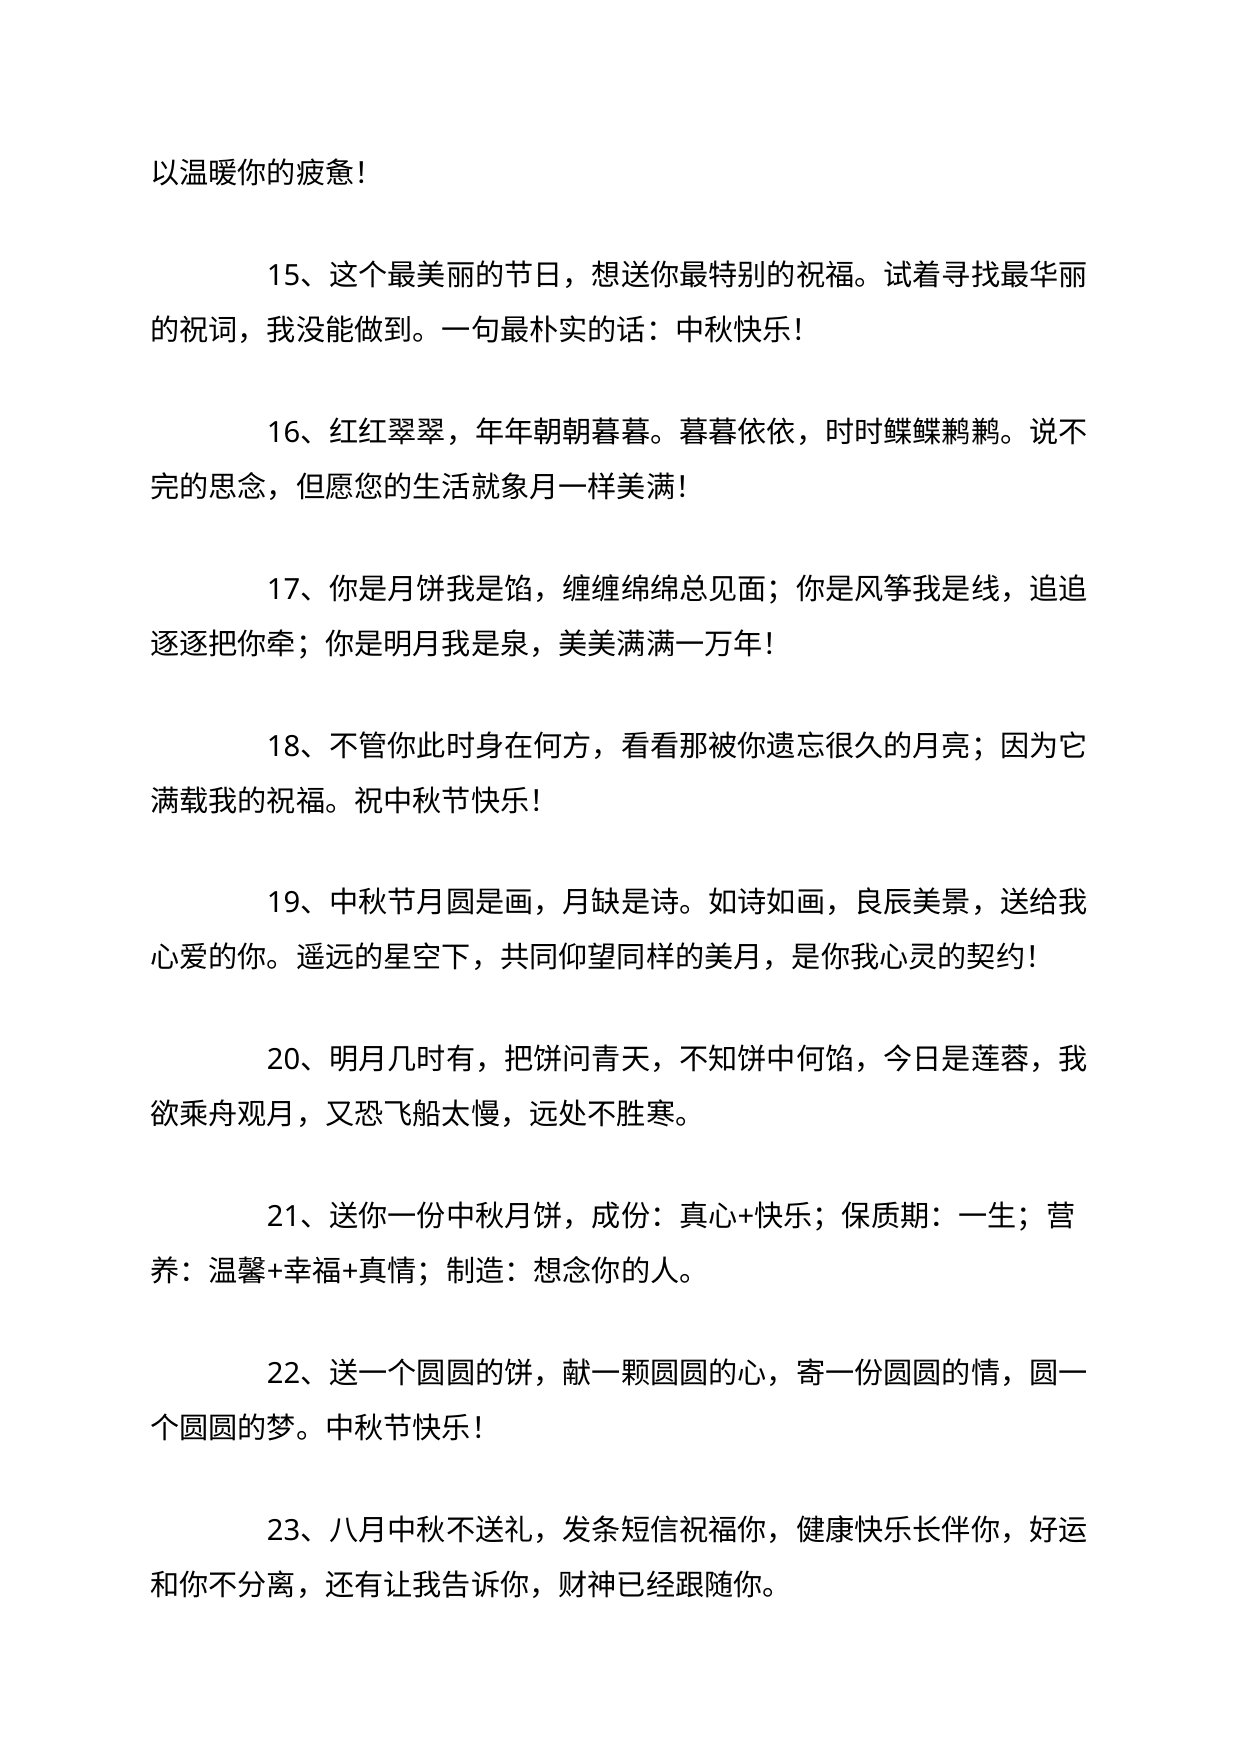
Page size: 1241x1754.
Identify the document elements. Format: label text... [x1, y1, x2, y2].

text 16、红红翠翠，年年朝朝暮暮。暮暮依依，时时鲽鲽鹣鹣。说不完的思念，但愿您的生活就象月一样美满！ [150, 408, 1090, 506]
text 22、送一个圆圆的饼，献一颗圆圆的心，寄一份圆圆的情，圆一个圆圆的梦。中秋节快乐！ [150, 1349, 1090, 1447]
text 18、不管你此时身在何方，看看那被你遗忘很久的月亮；因为它满载我的祝福。祝中秋节快乐！ [150, 722, 1090, 819]
text 21、送你一份中秋月饼，成份：真心+快乐；保质期：一生；营养：温馨+幸福+真情；制造：想念你的人。 [150, 1192, 1090, 1290]
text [150, 150, 1090, 192]
text 19、中秋节月圆是画，月缺是诗。如诗如画，良辰美景，送给我心爱的你。遥远的星空下，共同仰望同样的美月，是你我心灵的契约！ [150, 879, 1090, 976]
text 17、你是月饼我是馅，缠缠绵绵总见面；你是风筝我是线，追追逐逐把你牵；你是明月我是泉，美美满满一万年！ [150, 565, 1090, 663]
text 23、八月中秋不送礼，发条短信祝福你，健康快乐长伴你，好运和你不分离，还有让我告诉你，财神已经跟随你。 [150, 1506, 1090, 1603]
text 15、这个最美丽的节日，想送你最特别的祝福。试着寻找最华丽的祝词，我没能做到。一句最朴实的话：中秋快乐！ [150, 252, 1090, 349]
text 20、明月几时有，把饼问青天，不知饼中何馅，今日是莲蓉，我欲乘舟观月，又恐飞船太慢，远处不胜寒。 [150, 1036, 1090, 1133]
